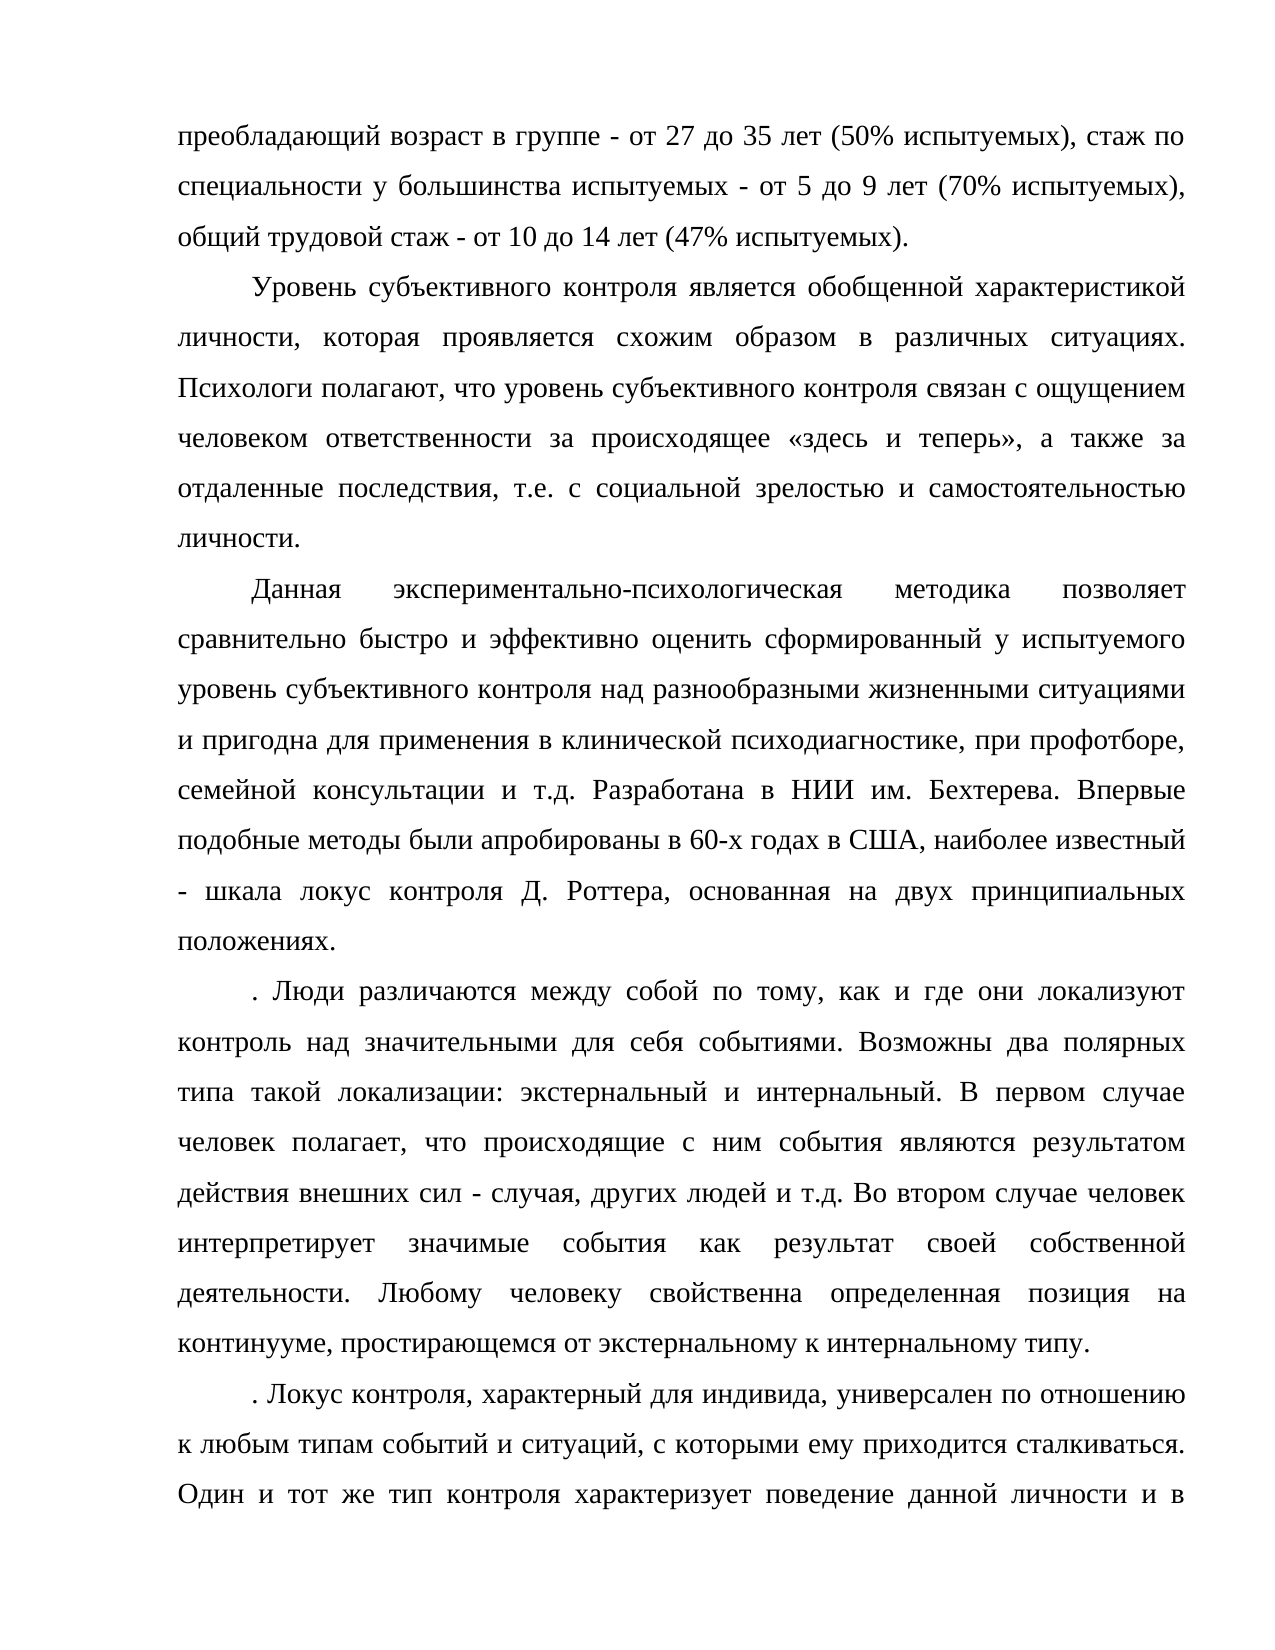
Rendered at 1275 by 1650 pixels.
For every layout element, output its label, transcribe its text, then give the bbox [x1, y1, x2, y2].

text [177, 118, 1186, 252]
text Уровень субъективного контроля является обобщенной характеристикой личности, которая проявляется схожим образом в различных ситуациях. Психологи полагают, что уровень субъективного контроля связан с ощущением человеком ответственности за происходящее «здесь и теперь», а также за отдаленные последствия, т.е. с социальной зрелостью и самостоятельностью личности. [177, 269, 1186, 554]
text Данная экспериментально-психологическая методика позволяет сравнительно быстро и эффективно оценить сформированный у испытуемого уровень субъективного контроля над разнообразными жизненными ситуациями и пригодна для применения в клинической психодиагностике, при профотборе, семейной консультации и т.д. Разработана в НИИ им. Бехтерева. Впервые подобные методы были апробированы в 60-х годах в США, наиболее известный - шкала локус контроля Д. Роттера, основанная на двух принципиальных положениях. [177, 571, 1186, 957]
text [177, 1376, 1186, 1510]
text . Люди различаются между собой по тому, как и где они локализуют контроль над значительными для себя событиями. Возможны два полярных типа такой локализации: экстернальный и интернальный. В первом случае человек полагает, что происходящие с ним события являются результатом действия внешних сил - случая, других людей и т.д. Во втором случае человек интерпретирует значимые события как результат своей собственной деятельности. Любому человеку свойственна определенная позиция на континууме, простирающемся от экстернальному к интернальному типу. [177, 973, 1186, 1359]
